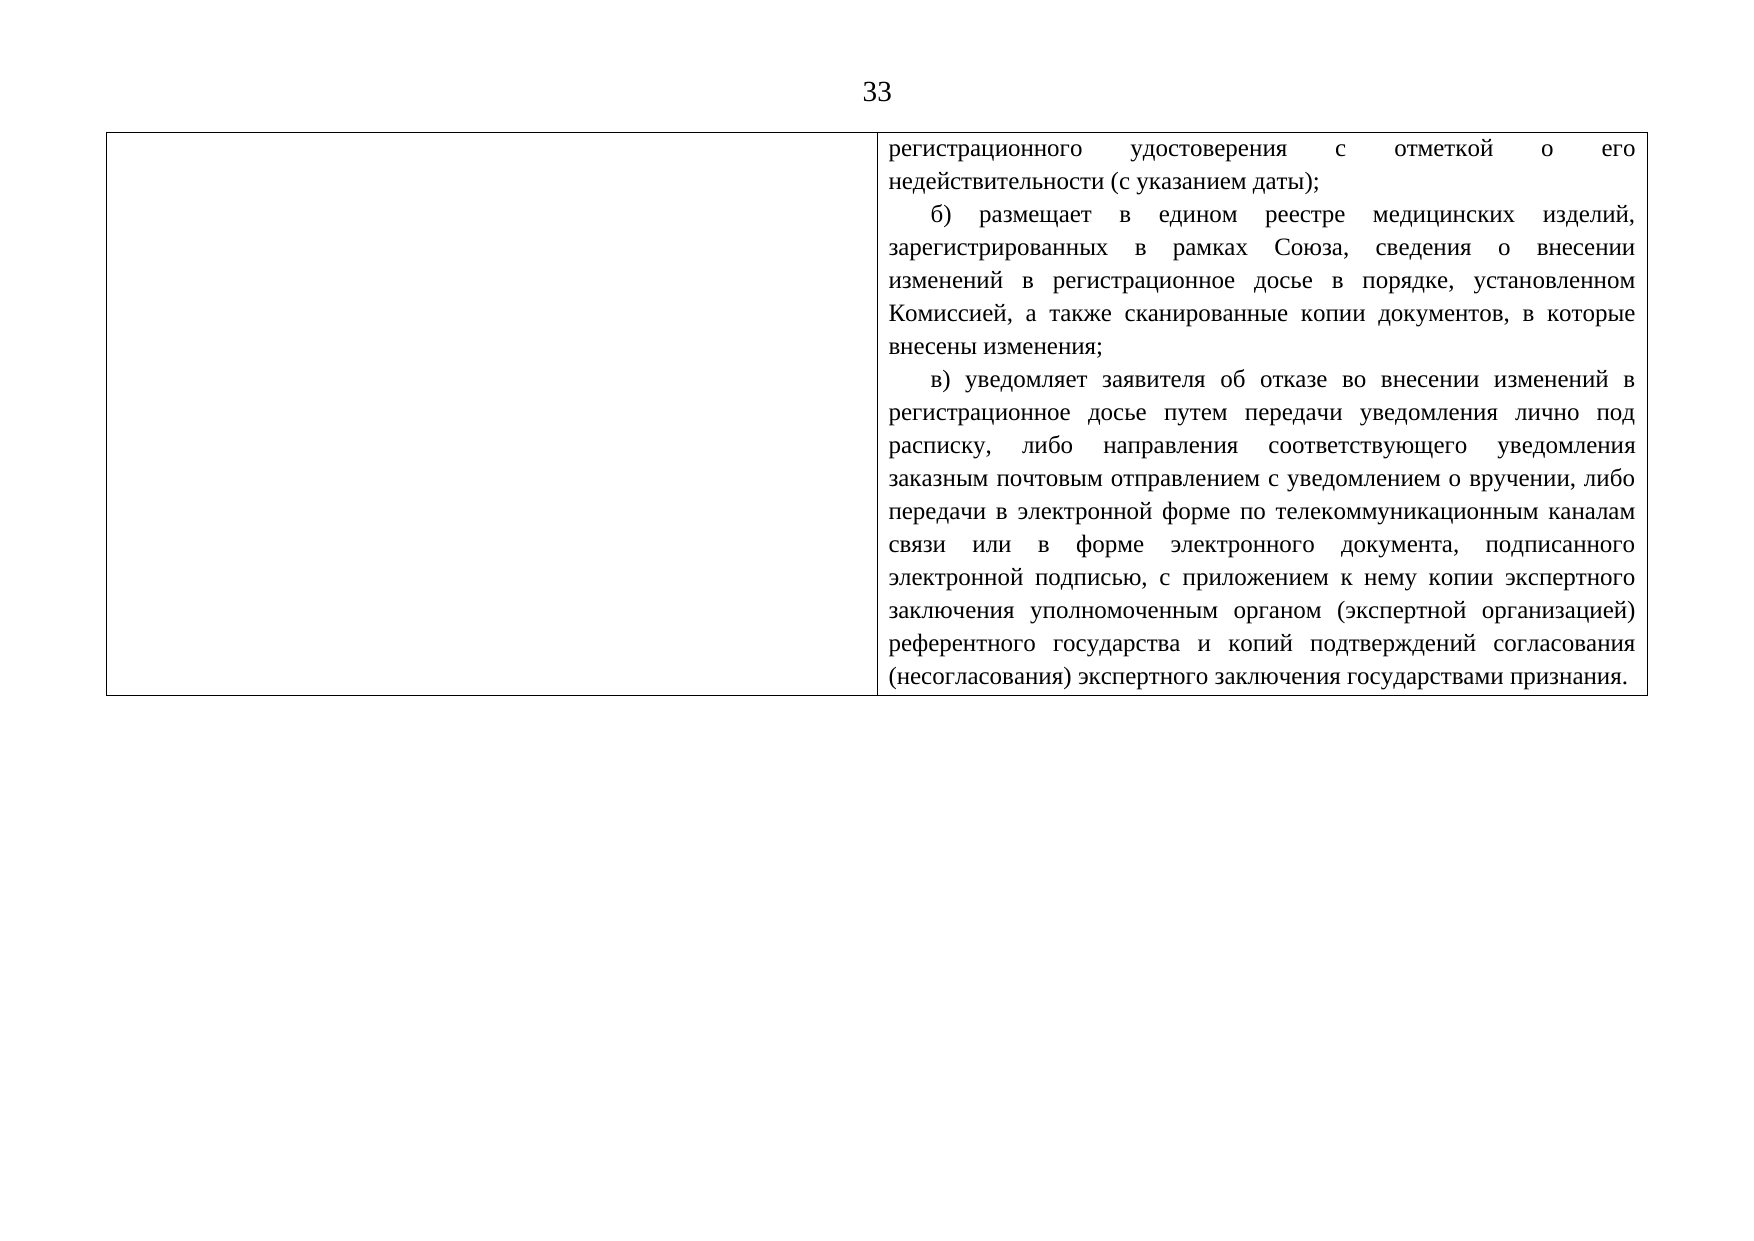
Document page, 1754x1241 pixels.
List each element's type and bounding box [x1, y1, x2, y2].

table_cell [878, 133, 1647, 694]
table_cell [107, 133, 877, 694]
